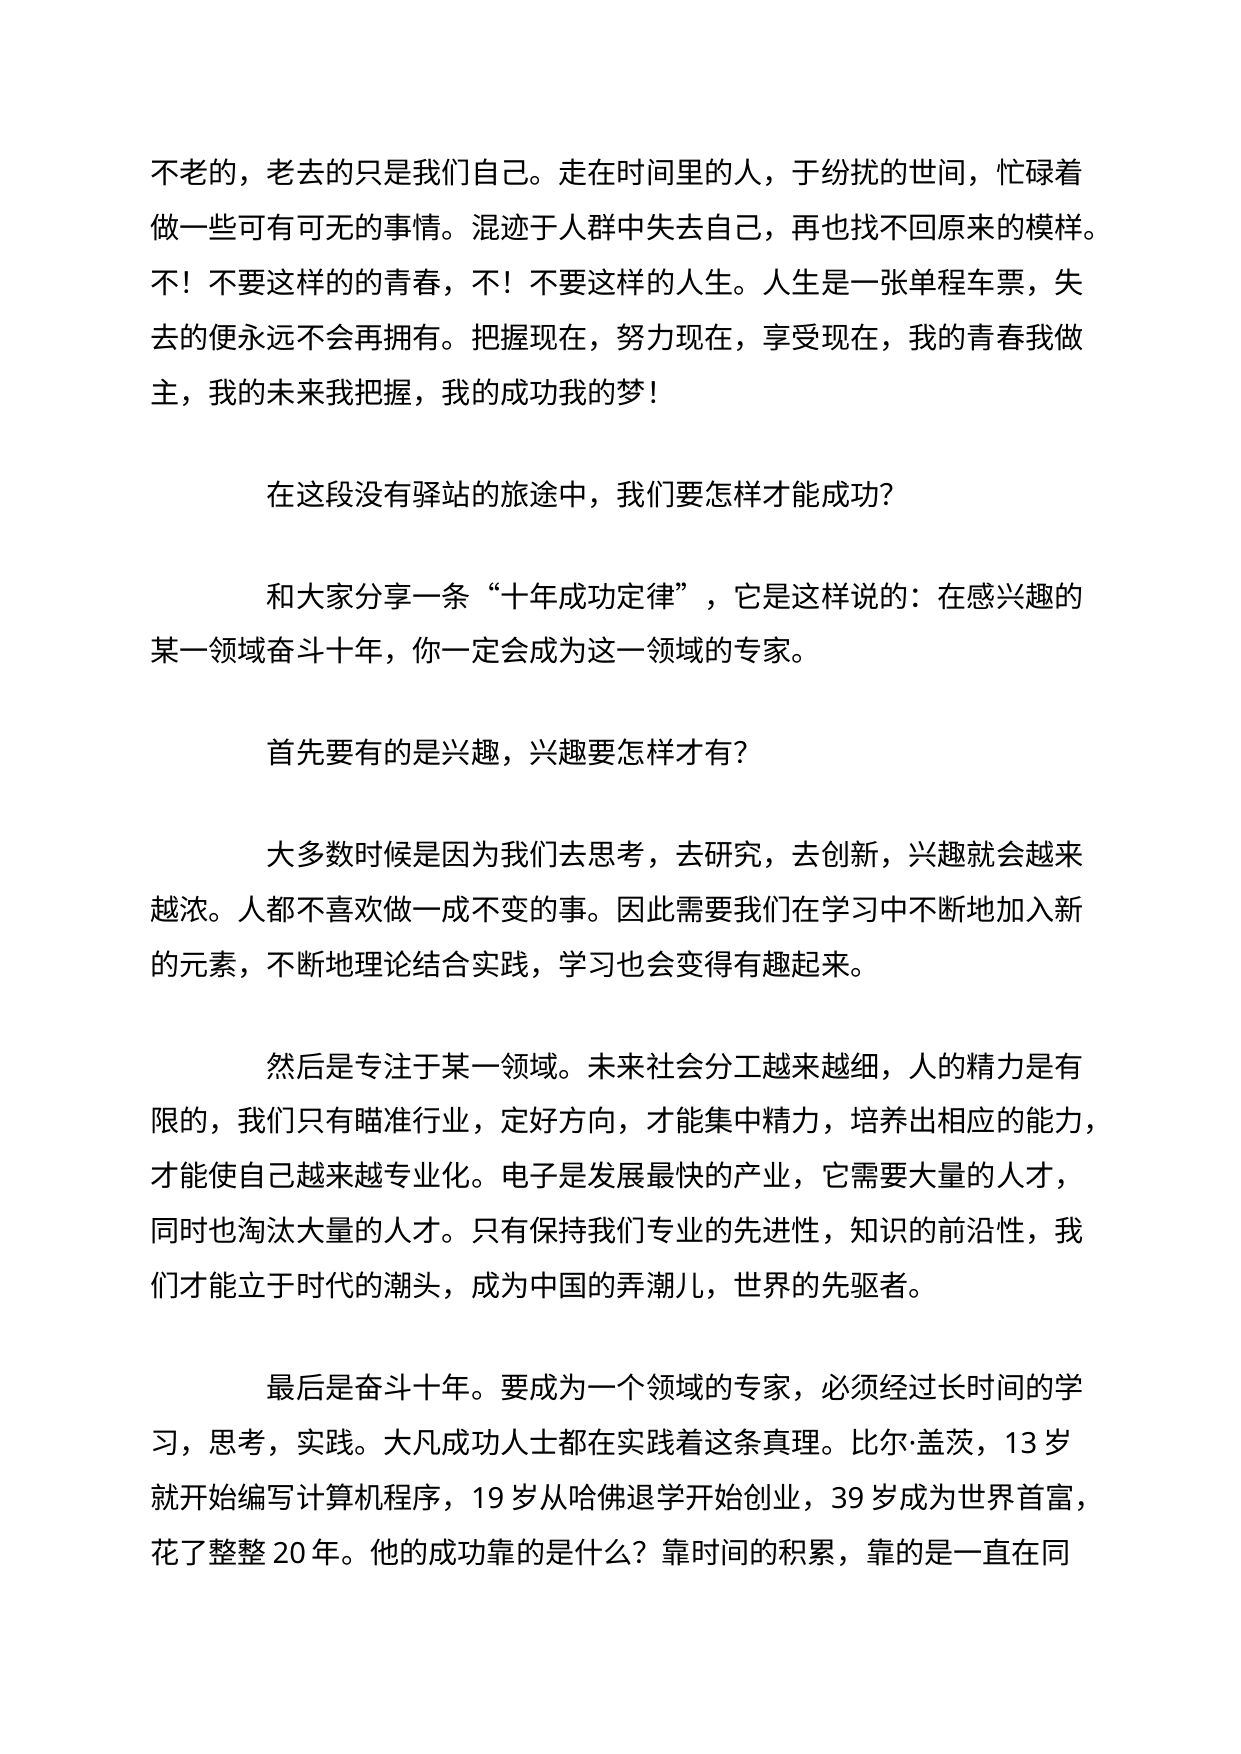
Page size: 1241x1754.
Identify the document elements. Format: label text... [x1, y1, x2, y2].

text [150, 150, 1090, 412]
text 和大家分享一条“十年成功定律”，它是这样说的：在感兴趣的某一领域奋斗十年，你一定会成为这一领域的专家。 [150, 573, 1090, 670]
text 然后是专注于某一领域。未来社会分工越来越细，人的精力是有限的，我们只有瞄准行业，定好方向，才能集中精力，培养出相应的能力，才能使自己越来越专业化。电子是发展最快的产业，它需要大量的人才，同时也淘汰大量的人才。只有保持我们专业的先进性，知识的前沿性，我们才能立于时代的潮头，成为中国的弄潮儿，世界的先驱者。 [150, 1043, 1090, 1305]
text 大多数时候是因为我们去思考，去研究，去创新，兴趣就会越来越浓。人都不喜欢做一成不变的事。因此需要我们在学习中不断地加入新的元素，不断地理论结合实践，学习也会变得有趣起来。 [150, 832, 1090, 984]
text 首先要有的是兴趣，兴趣要怎样才有？ [150, 730, 1090, 772]
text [150, 1364, 1090, 1572]
text 在这段没有驿站的旅途中，我们要怎样才能成功？ [150, 471, 1090, 514]
